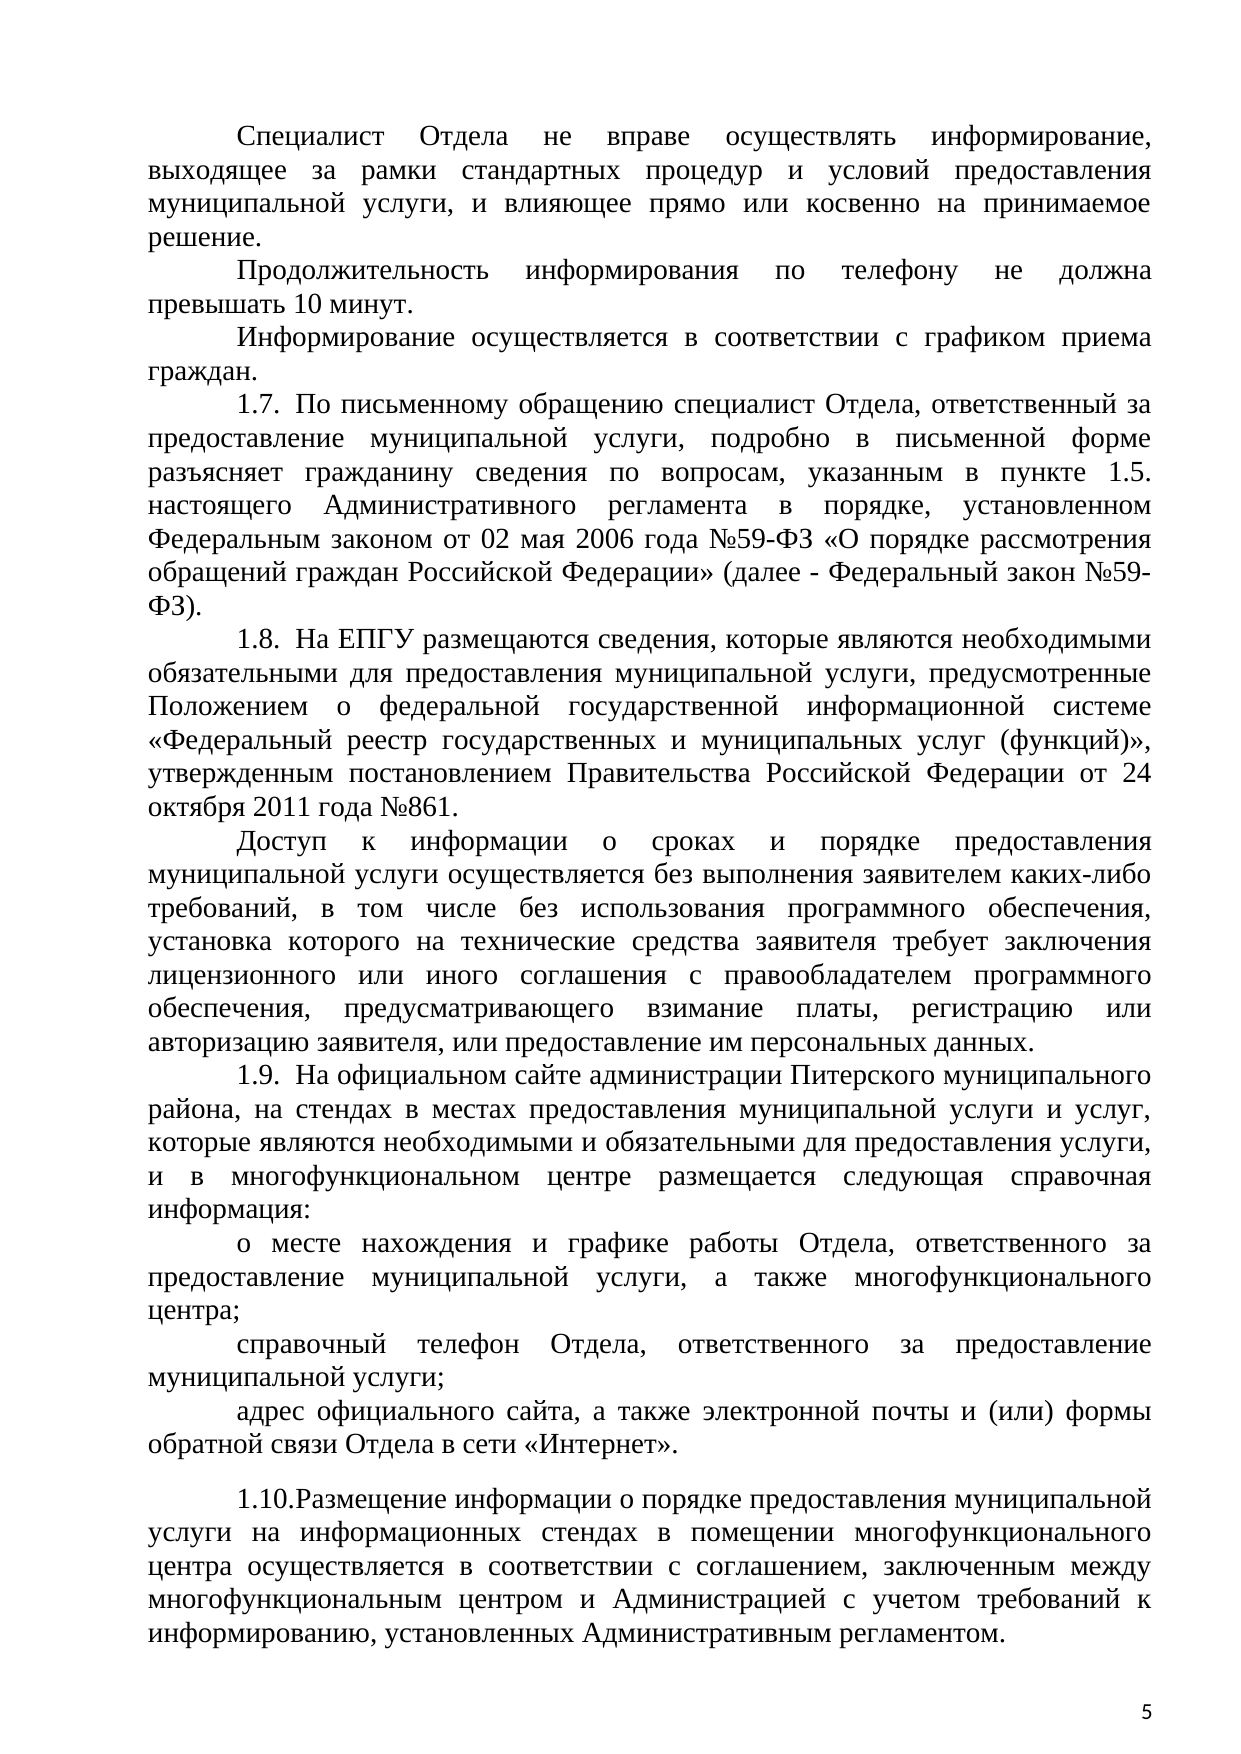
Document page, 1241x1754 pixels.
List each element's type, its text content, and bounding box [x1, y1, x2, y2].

text 1.7. По письменному обращению специалист Отдела, ответственный за предоставление муниципальной услуги, подробно в письменной форме разъясняет гражданину сведения по вопросам, указанным в пункте 1.5. настоящего Административного регламента в порядке, установленном Федеральным законом от 02 мая 2006 года №59-ФЗ «О порядке рассмотрения обращений граждан Российской Федерации» (далее - Федеральный закон №59-ФЗ). [148, 387, 1152, 621]
text справочный телефон Отдела, ответственного за предоставление муниципальной услуги; [148, 1326, 1152, 1393]
text Доступ к информации о сроках и порядке предоставления муниципальной услуги осуществляется без выполнения заявителем каких-либо требований, в том числе без использования программного обеспечения, установка которого на технические средства заявителя требует заключения лицензионного или иного соглашения с правообладателем программного обеспечения, предусматривающего взимание платы, регистрацию или авторизацию заявителя, или предоставление им персональных данных. [148, 823, 1152, 1057]
text адрес официального сайта, а также электронной почты и (или) формы обратной связи Отдела в сети «Интернет». [148, 1393, 1152, 1460]
text о месте нахождения и графике работы Отдела, ответственного за предоставление муниципальной услуги, а также многофункционального центра; [148, 1225, 1152, 1326]
text 1.9. На официальном сайте администрации Питерского муниципального района, на стендах в местах предоставления муниципальной услуги и услуг, которые являются необходимыми и обязательными для предоставления услуги, и в многофункциональном центре размещается следующая справочная информация: [148, 1057, 1152, 1225]
text Информирование осуществляется в соответствии с графиком приема граждан. [148, 319, 1152, 387]
text Специалист Отдела не вправе осуществлять информирование, выходящее за рамки стандартных процедур и условий предоставления муниципальной услуги, и влияющее прямо или косвенно на принимаемое решение. [148, 118, 1152, 252]
text Продолжительность информирования по телефону не должна превышать 10 минут. [148, 252, 1152, 319]
text 1.10. Размещение информации о порядке предоставления муниципальной услуги на информационных стендах в помещении многофункционального центра осуществляется в соответствии с соглашением, заключенным между многофункциональным центром и Администрацией с учетом требований к информированию, установленных Административным регламентом. [148, 1481, 1152, 1648]
text 1.8. На ЕПГУ размещаются сведения, которые являются необходимыми обязательными для предоставления муниципальной услуги, предусмотренные Положением о федеральной государственной информационной системе «Федеральный реестр государственных и муниципальных услуг (функций)», утвержденным постановлением Правительства Российской Федерации от 24 октября 2011 года №861. [148, 621, 1152, 823]
